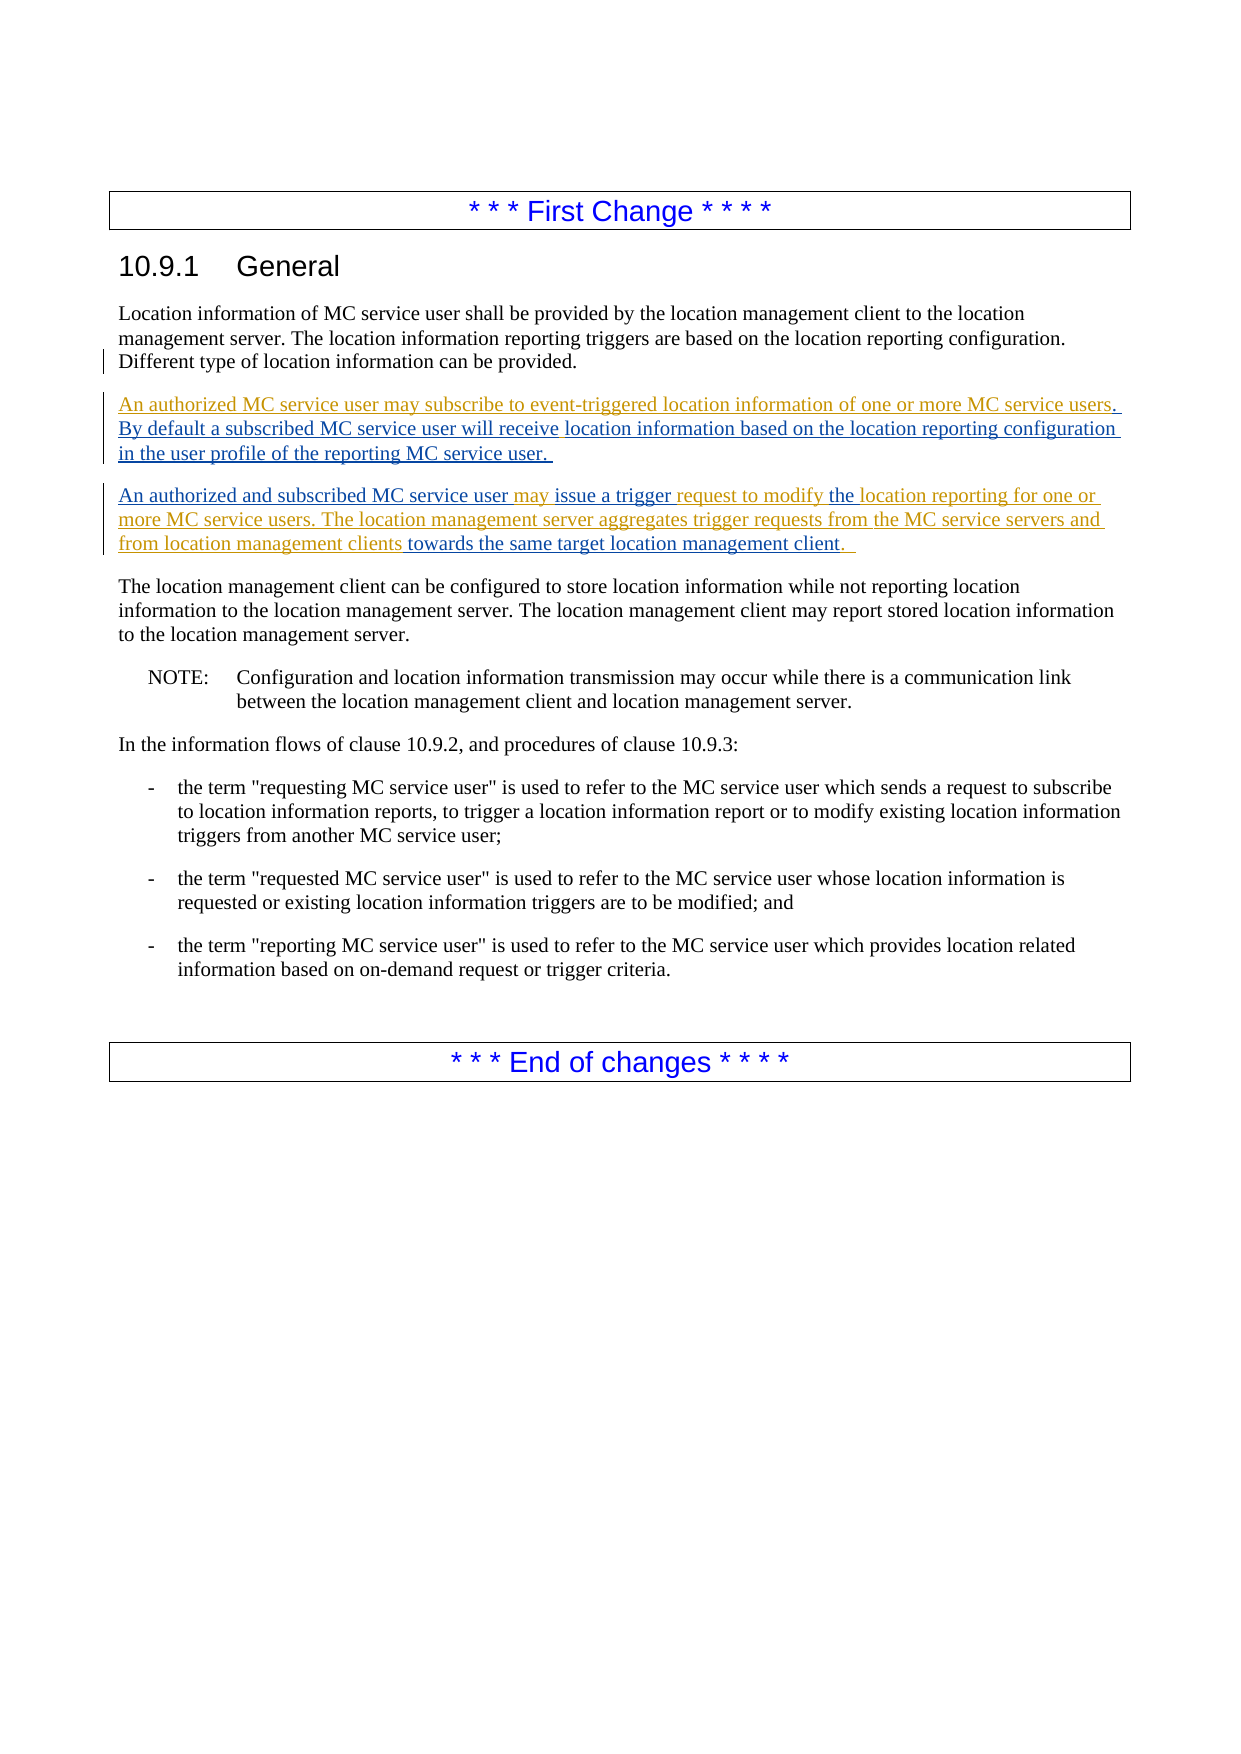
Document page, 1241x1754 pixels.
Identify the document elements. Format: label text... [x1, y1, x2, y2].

text * * * First Change * * * * [110, 192, 1130, 229]
text The location management client can be configured to store location information while not reporting location information to the location management server. The location management client may report stored location information to the location management server. [118, 574, 1122, 646]
text NOTE: Configuration and location information transmission may occur while there is a communication link between the location management client and location management server. [148, 665, 1122, 713]
text - the term "reporting MC service user" is used to refer to the MC service user which provides location related information based on on-demand request or trigger criteria. [148, 933, 1122, 981]
text In the information flows of clause 10.9.2, and procedures of clause 10.9.3: [118, 732, 1122, 756]
subtitle 10.9.1 General [118, 249, 1122, 283]
text Location information of MC service user shall be provided by the location management client to the location management server. The location information reporting triggers are based on the location reporting configuration. Different type of location information can be provided. [118, 301, 1122, 373]
text - the term "requesting MC service user" is used to refer to the MC service user which sends a request to subscribe to location information reports, to trigger a location information report or to modify existing location information triggers from another MC service user; [148, 775, 1122, 847]
text - the term "requested MC service user" is used to refer to the MC service user whose location information is requested or existing location information triggers are to be modified; and [148, 866, 1122, 914]
text * * * End of changes * * * * [110, 1043, 1130, 1081]
